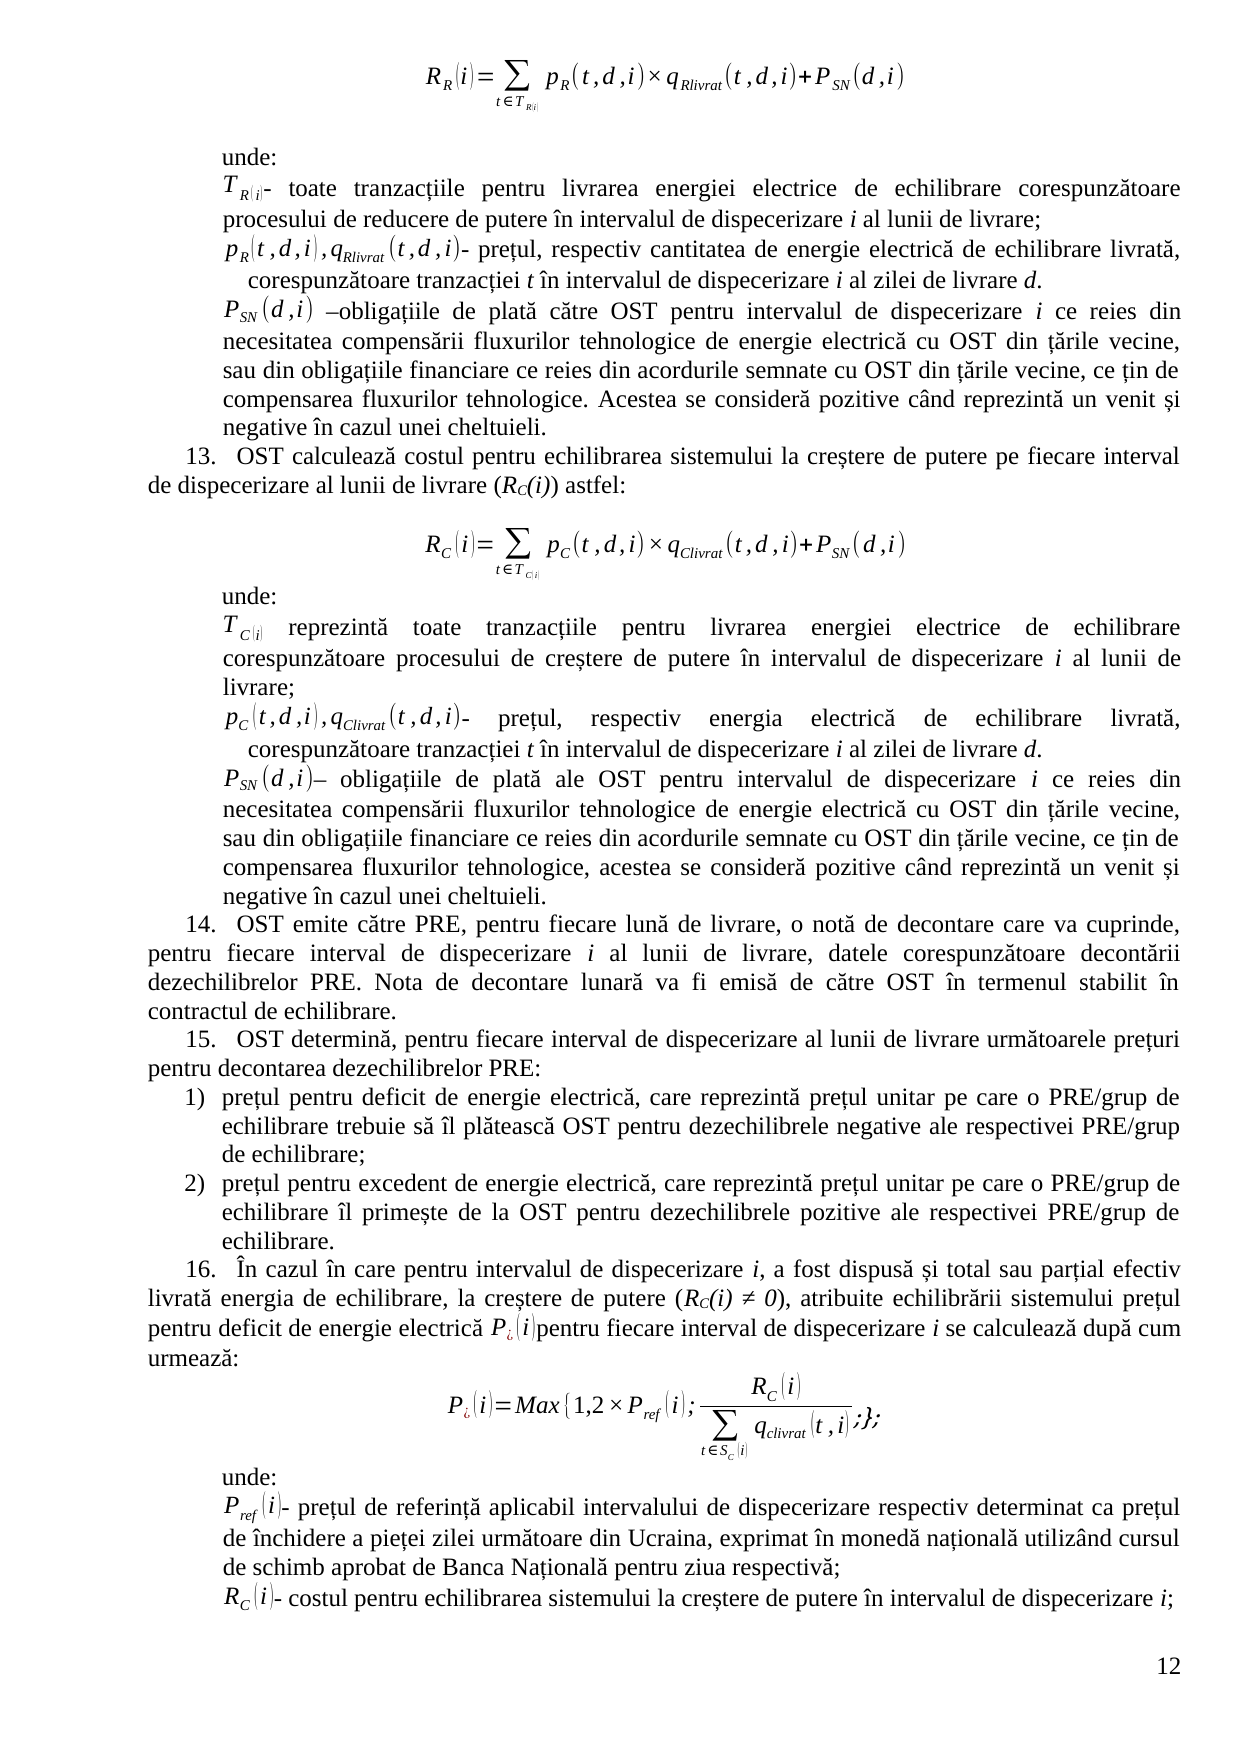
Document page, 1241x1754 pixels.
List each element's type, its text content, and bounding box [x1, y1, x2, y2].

list În cazul în care pentru intervalul de dispecerizare i, a fost dispusă și total sau parțial efectiv livrată energia de echilibrare, la creștere de putere (RC(i) ≠ 0), atribuite echilibrării sistemului prețul pentru deficit de energie electrică pentru fiecare interval de dispecerizare i se calculează după cum urmează: [148, 1254, 1181, 1371]
text - costul pentru echilibrarea sistemului la creștere de putere în intervalul de dispecerizare i; [223, 1581, 1181, 1614]
text ;}; [148, 1371, 1181, 1462]
text reprezintă toate tranzacțiile pentru livrarea energiei electrice de echilibrare corespunzătoare procesului de creștere de putere în intervalul de dispecerizare i al lunii de livrare; [223, 610, 1181, 701]
text unde: [222, 142, 1181, 171]
text unde: [222, 581, 1181, 610]
list prețul pentru deficit de energie electrică, care reprezintă prețul unitar pe care o PRE/grup de echilibrare trebuie să îl plătească OST pentru dezechilibrele negative ale respectivei PRE/grup de echilibrare; [184, 1082, 1181, 1168]
list OST emite către PRE, pentru fiecare lună de livrare, o notă de decontare care va cuprinde, pentru fiecare interval de dispecerizare i al lunii de livrare, datele corespunzătoare decontării dezechilibrelor PRE. Nota de decontare lunară va fi emisă de către OST în termenul stabilit în contractul de echilibrare. [148, 909, 1181, 1024]
text - toate tranzacțiile pentru livrarea energiei electrice de echilibrare corespunzătoare procesului de reducere de putere în intervalul de dispecerizare i al lunii de livrare; [223, 171, 1181, 233]
list OST determină, pentru fiecare interval de dispecerizare al lunii de livrare următoarele prețuri pentru decontarea dezechilibrelor PRE: [148, 1024, 1181, 1082]
text - prețul, respectiv energia electrică de echilibrare livrată, corespunzătoare tranzacției t în intervalul de dispecerizare i al zilei de livrare d. [223, 701, 1181, 762]
list prețul pentru excedent de energie electrică, care reprezintă prețul unitar pe care o PRE/grup de echilibrare îl primește de la OST pentru dezechilibrele pozitive ale respectivei PRE/grup de echilibrare. [184, 1168, 1181, 1254]
text –obligațiile de plată către OST pentru intervalul de dispecerizare i ce reies din necesitatea compensării fluxurilor tehnologice de energie electrică cu OST din țările vecine, sau din obligațiile financiare ce reies din acordurile semnate cu OST din țările vecine, ce țin de compensarea fluxurilor tehnologice. Acestea se consideră pozitive când reprezintă un venit și negative în cazul unei cheltuieli. [223, 294, 1181, 441]
list OST calculează costul pentru echilibrarea sistemului la creștere de putere pe fiecare interval de dispecerizare al lunii de livrare (RC(i)) astfel: [148, 441, 1181, 499]
text – obligațiile de plată ale OST pentru intervalul de dispecerizare i ce reies din necesitatea compensării fluxurilor tehnologice de energie electrică cu OST din țările vecine, sau din obligațiile financiare ce reies din acordurile semnate cu OST din țările vecine, ce țin de compensarea fluxurilor tehnologice, acestea se consideră pozitive când reprezintă un venit și negative în cazul unei cheltuieli. [223, 762, 1181, 909]
text unde: [222, 1462, 1181, 1491]
text - prețul, respectiv cantitatea de energie electrică de echilibrare livrată, corespunzătoare tranzacției t în intervalul de dispecerizare i al zilei de livrare d. [223, 233, 1181, 294]
